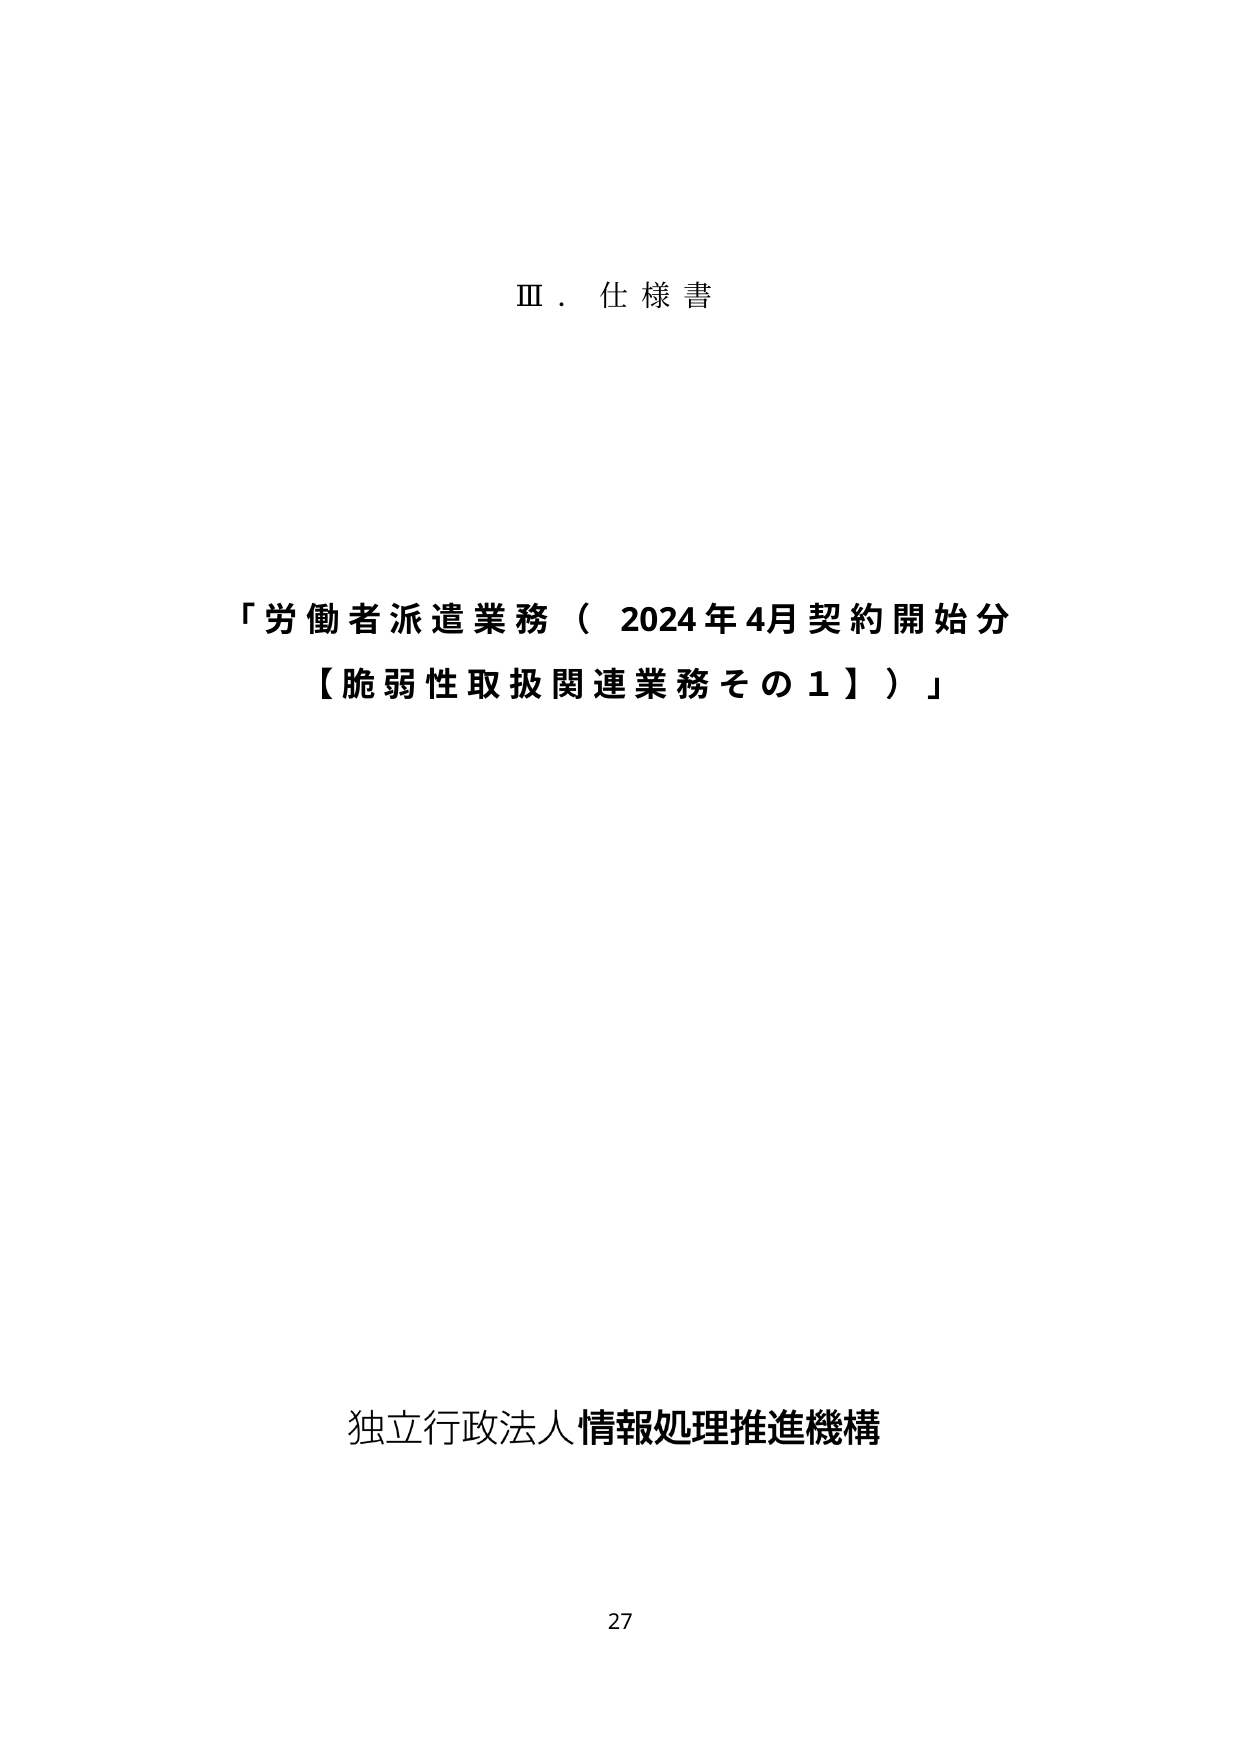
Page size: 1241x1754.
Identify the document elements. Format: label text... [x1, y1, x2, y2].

text 「労働者派遣業務（2024年4月契約開始分 [149, 585, 1091, 650]
picture [347, 1409, 880, 1445]
text Ⅲ．仕様書 [149, 261, 1091, 326]
text 【脆弱性取扱関連業務その１】）」 [149, 650, 1121, 715]
